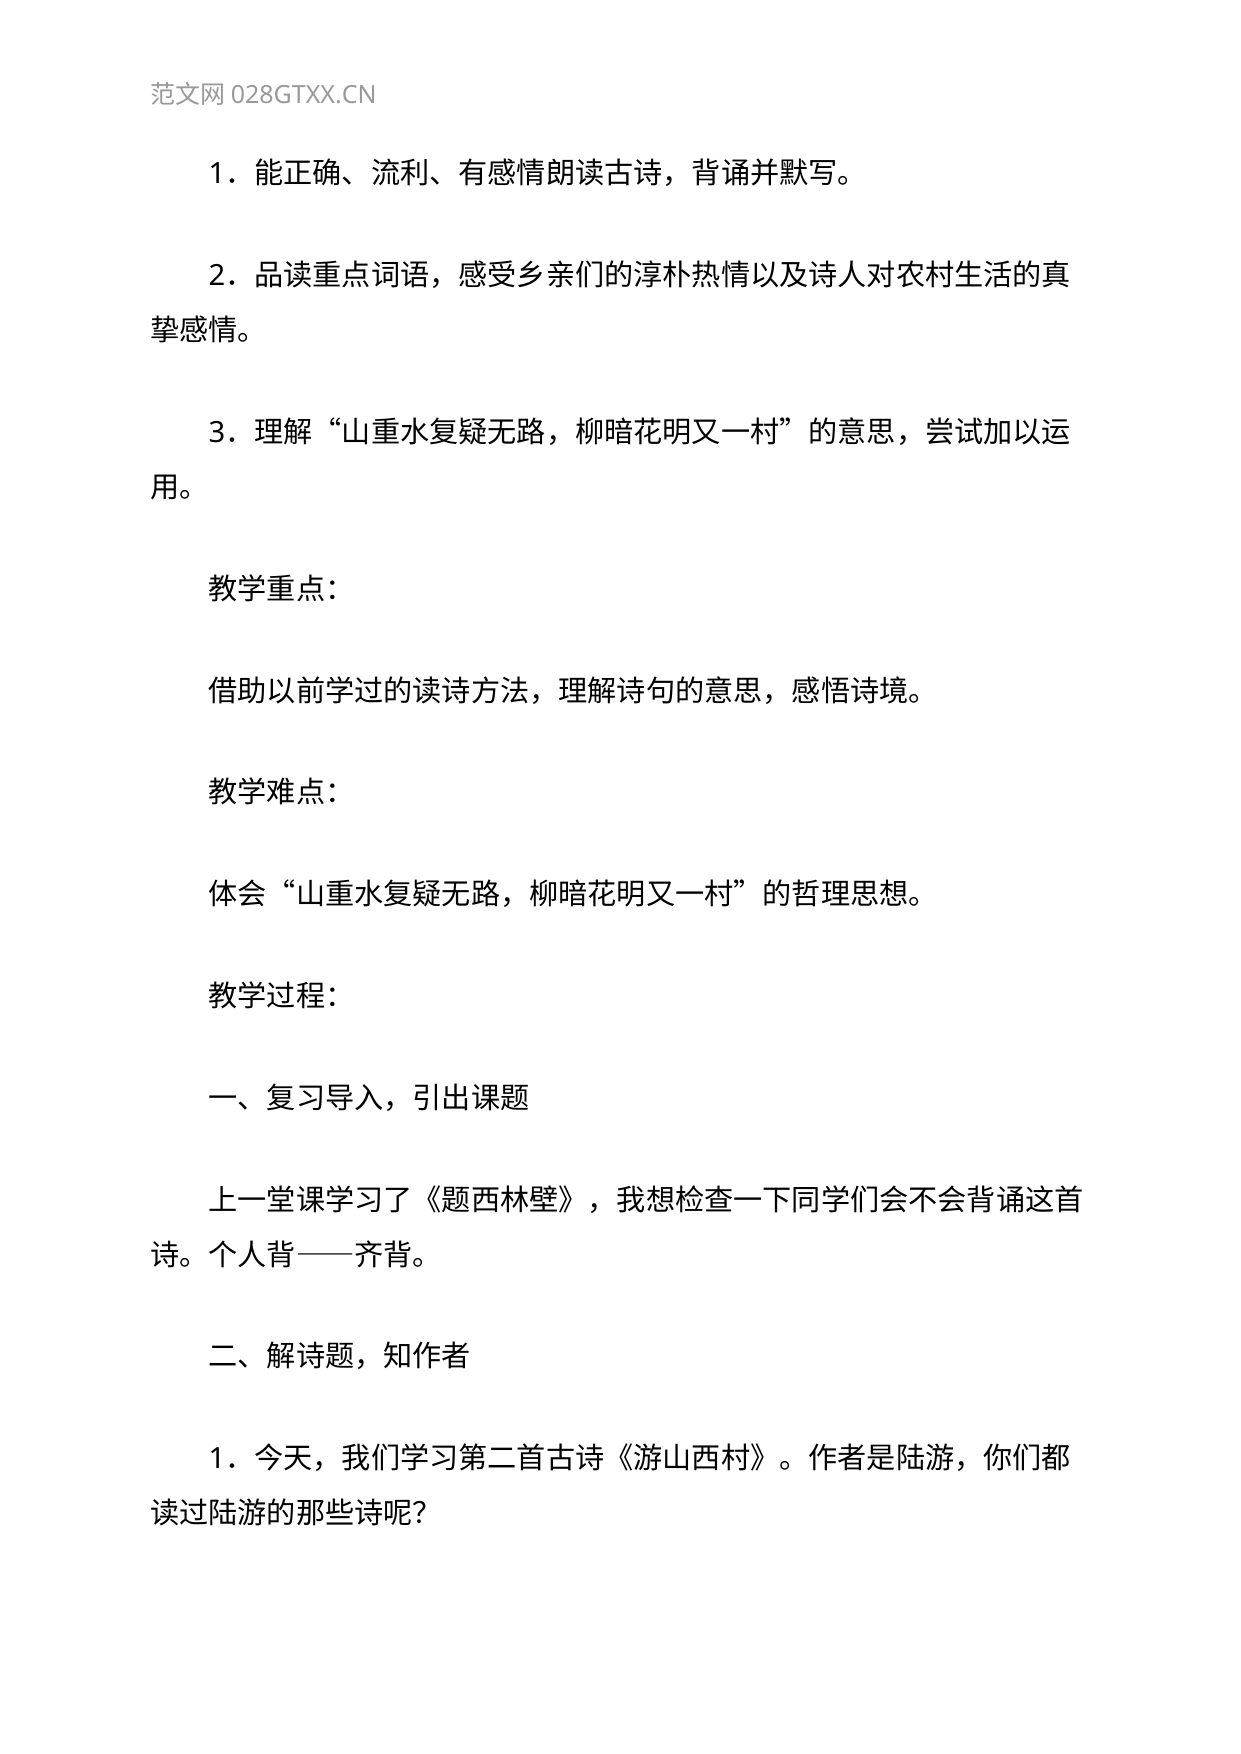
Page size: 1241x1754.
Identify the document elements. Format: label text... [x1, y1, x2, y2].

text 借助以前学过的读诗方法，理解诗句的意思，感悟诗境。 [150, 667, 1090, 709]
text 上一堂课学习了《题西林壁》，我想检查一下同学们会不会背诵这首诗。个人背——齐背。 [150, 1176, 1090, 1273]
text 二、解诗题，知作者 [150, 1333, 1090, 1375]
text 1．今天，我们学习第二首古诗《游山西村》。作者是陆游，你们都读过陆游的那些诗呢？ [150, 1434, 1090, 1532]
text 2．品读重点词语，感受乡亲们的淳朴热情以及诗人对农村生活的真挚感情。 [150, 252, 1090, 349]
text 教学过程： [150, 973, 1090, 1015]
text 一、复习导入，引出课题 [150, 1074, 1090, 1117]
text 体会“山重水复疑无路，柳暗花明又一村”的哲理思想。 [150, 871, 1090, 913]
text 3．理解“山重水复疑无路，柳暗花明又一村”的意思，尝试加以运用。 [150, 409, 1090, 506]
text 教学重点： [150, 566, 1090, 608]
text 1．能正确、流利、有感情朗读古诗，背诵并默写。 [150, 150, 1090, 192]
text 教学难点： [150, 769, 1090, 811]
